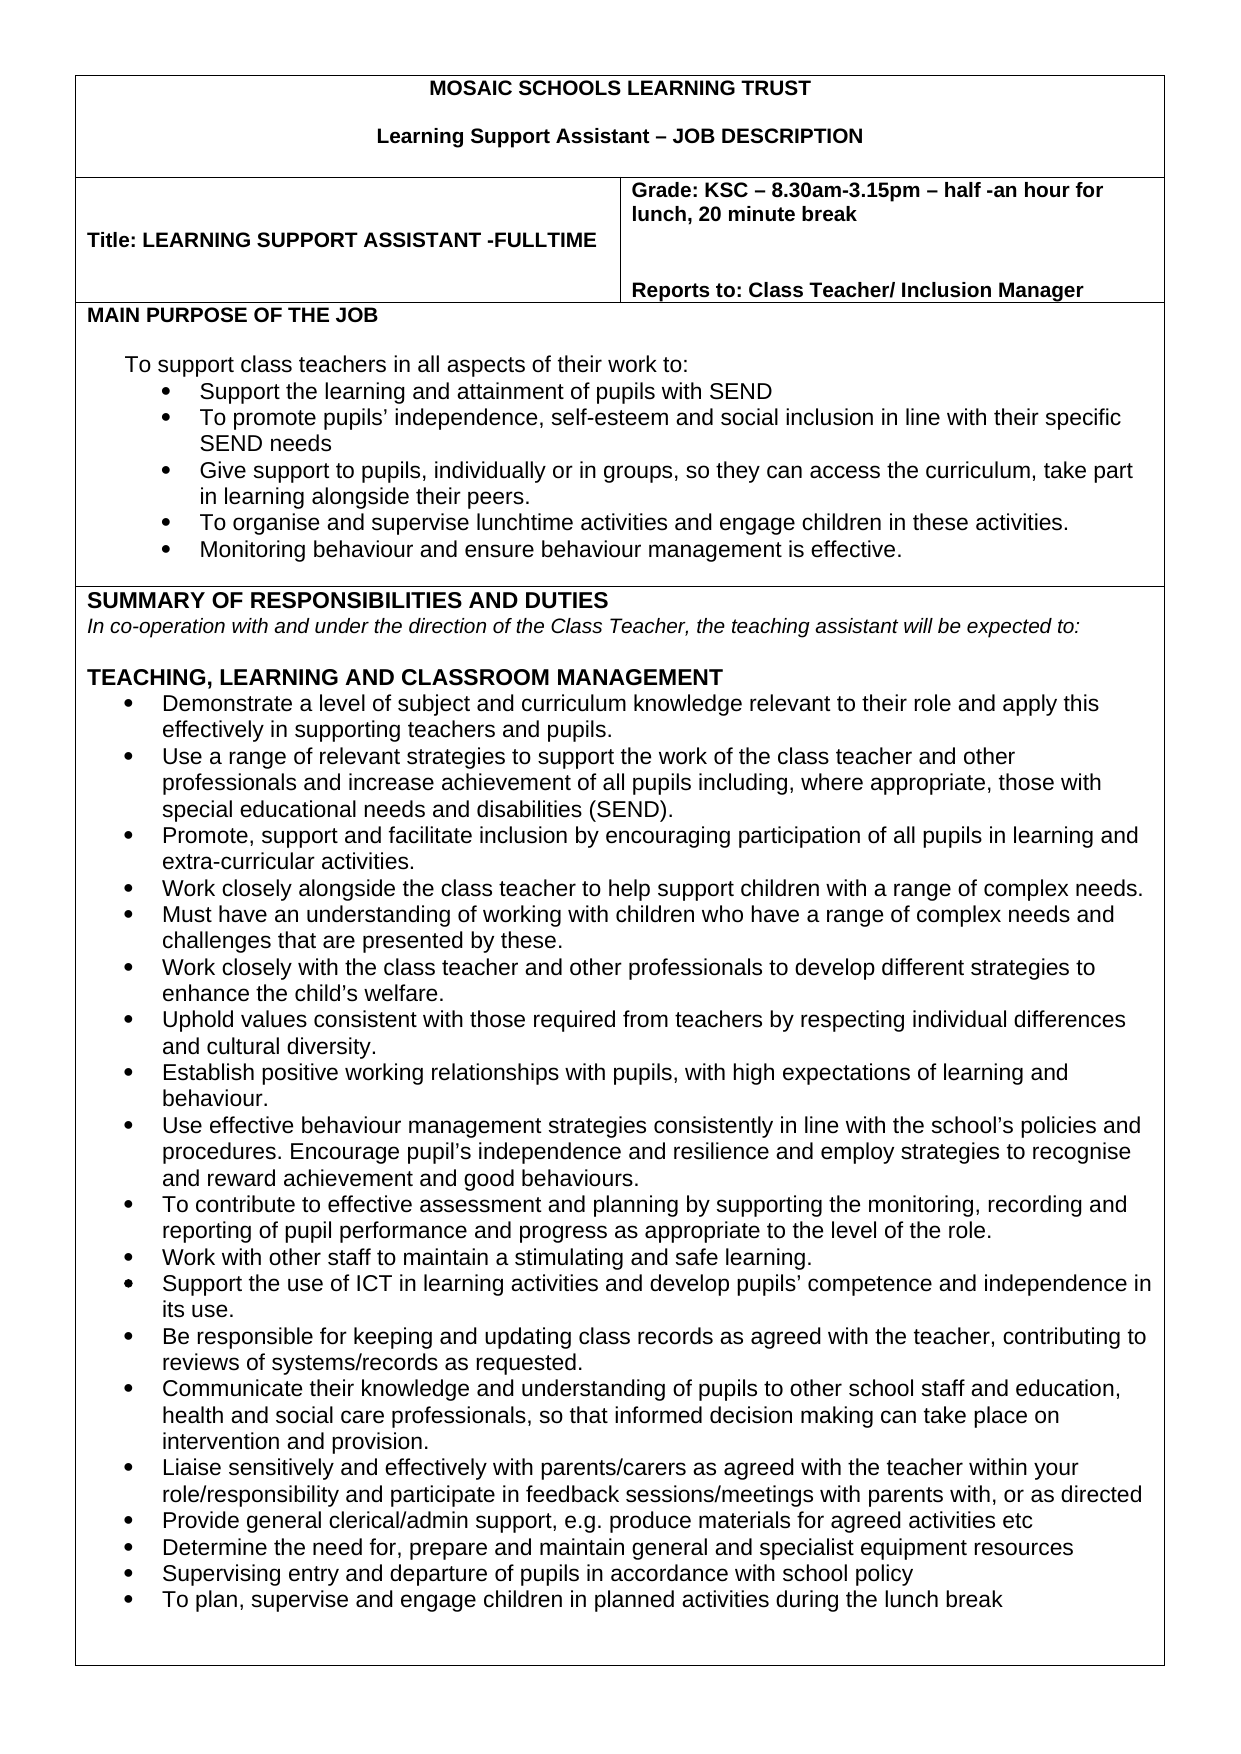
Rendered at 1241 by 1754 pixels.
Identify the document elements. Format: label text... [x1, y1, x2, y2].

table_cell Title: LEARNING SUPPORT ASSISTANT -FULLTIME [76, 178, 620, 302]
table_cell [76, 587, 1164, 1665]
table_cell MAIN PURPOSE OF THE JOB To support class teachers in all aspects of their work to: Support the learning and attainment of pupils with SEND To promote pupils’ independence, self-esteem and social inclusion in line with their specific SEND needs Give support to pupils, individually or in groups, so they can access the curriculum, take part in learning alongside their peers. To organise and supervise lunchtime activities and engage children in these activities. Monitoring behaviour and ensure behaviour management is effective. [76, 303, 1164, 586]
table_cell Grade: KSC – 8.30am-3.15pm – half -an hour for lunch, 20 minute break Reports to: Class Teacher/ Inclusion Manager [621, 178, 1164, 302]
table_header MOSAIC SCHOOLS LEARNING TRUST Learning Support Assistant – JOB DESCRIPTION [76, 76, 1164, 177]
